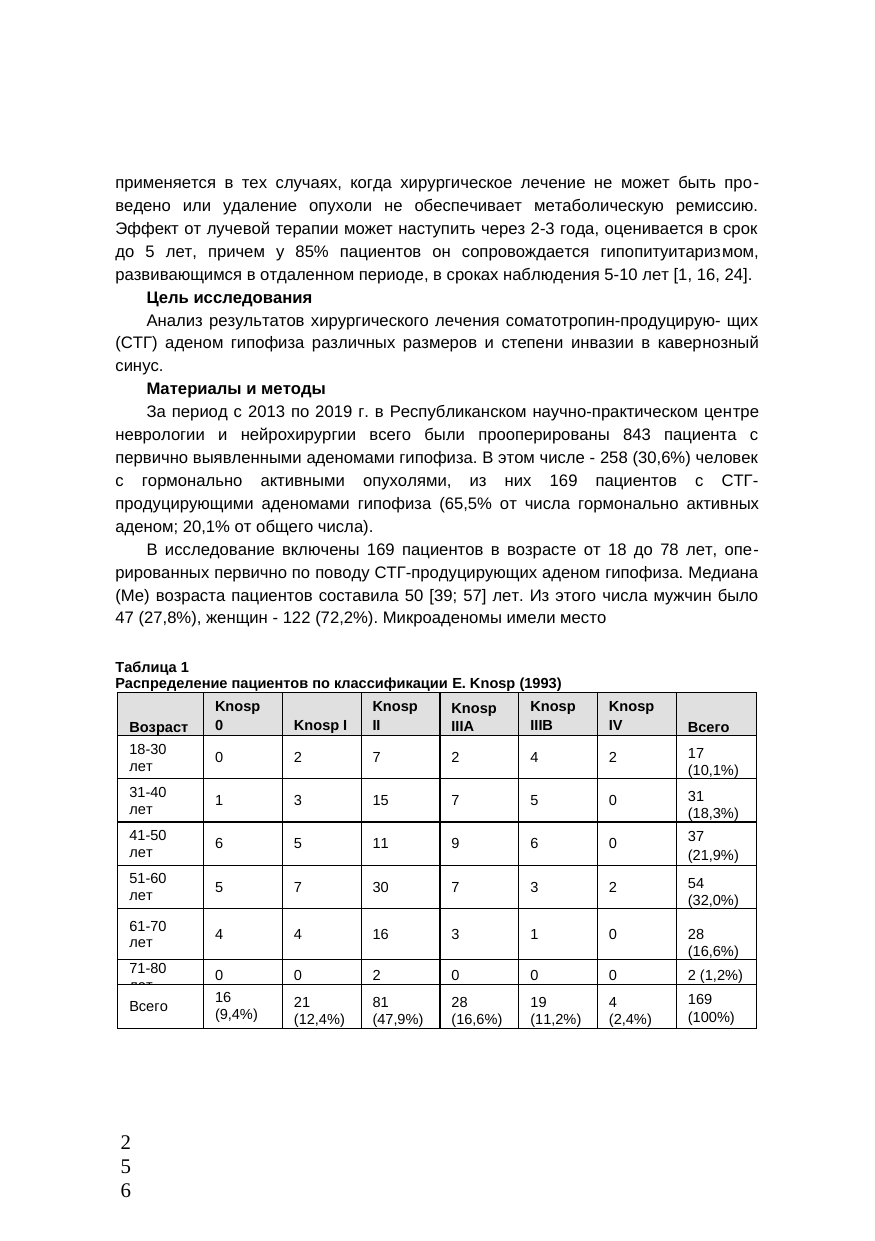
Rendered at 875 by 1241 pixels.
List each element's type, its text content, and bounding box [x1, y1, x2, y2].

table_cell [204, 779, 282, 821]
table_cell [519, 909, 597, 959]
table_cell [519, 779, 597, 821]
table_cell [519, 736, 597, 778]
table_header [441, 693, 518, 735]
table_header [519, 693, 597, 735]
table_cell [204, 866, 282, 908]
text В исследование включены 169 пациентов в возрасте от 18 до 78 лет, оперированных первично по поводу СТГ-продуцирующих аденом гипофиза. Медиана (Me) возраста пациентов составила 50 [39; 57] лет. Из этого числа мужчин было 47 (27,8%), женщин - 122 (72,2%). Микроаденомы имели место [115, 539, 759, 627]
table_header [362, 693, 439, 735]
text Распределение пациентов по классификации E. Knosp (1993) [115, 675, 759, 692]
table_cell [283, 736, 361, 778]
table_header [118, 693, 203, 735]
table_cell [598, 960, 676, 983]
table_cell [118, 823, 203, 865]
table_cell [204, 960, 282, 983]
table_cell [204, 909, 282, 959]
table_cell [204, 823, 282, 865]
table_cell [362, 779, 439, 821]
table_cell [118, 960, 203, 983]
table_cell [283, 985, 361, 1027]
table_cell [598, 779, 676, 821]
text Цель исследования [115, 287, 759, 307]
text Таблица 1 [115, 658, 759, 675]
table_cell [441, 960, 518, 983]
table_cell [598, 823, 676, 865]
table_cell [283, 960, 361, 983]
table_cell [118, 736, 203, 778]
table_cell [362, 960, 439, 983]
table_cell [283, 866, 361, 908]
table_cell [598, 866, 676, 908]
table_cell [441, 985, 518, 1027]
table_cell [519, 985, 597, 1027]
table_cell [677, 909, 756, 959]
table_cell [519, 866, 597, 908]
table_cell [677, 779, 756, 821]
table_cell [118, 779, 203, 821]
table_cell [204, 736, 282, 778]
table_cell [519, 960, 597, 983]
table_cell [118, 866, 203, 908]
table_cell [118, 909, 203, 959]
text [115, 173, 759, 284]
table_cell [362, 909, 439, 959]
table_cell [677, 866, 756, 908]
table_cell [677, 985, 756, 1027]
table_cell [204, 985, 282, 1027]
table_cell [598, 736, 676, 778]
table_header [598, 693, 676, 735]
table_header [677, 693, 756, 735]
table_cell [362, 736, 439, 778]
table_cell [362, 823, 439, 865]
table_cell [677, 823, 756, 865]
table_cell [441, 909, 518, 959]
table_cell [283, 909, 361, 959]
text За период с 2013 по 2019 г. в Республиканском научно-практическом центре неврологии и нейрохирургии всего были прооперированы 843 пациента с первично выявленными аденомами гипофиза. В этом числе - 258 (30,6%) человек с гормонально активными опухолями, из них 169 пациентов с СТГ- продуцирующими аденомами гипофиза (65,5% от числа гормонально активных аденом; 20,1% от общего числа). [115, 402, 759, 536]
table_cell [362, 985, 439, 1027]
text Материалы и методы [115, 379, 759, 398]
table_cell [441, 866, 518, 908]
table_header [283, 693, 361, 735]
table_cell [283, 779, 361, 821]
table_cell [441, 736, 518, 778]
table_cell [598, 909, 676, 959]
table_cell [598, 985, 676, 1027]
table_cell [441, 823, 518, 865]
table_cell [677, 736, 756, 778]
text Анализ результатов хирургического лечения соматотропин-продуцирую- щих (СТГ) аденом гипофиза различных размеров и степени инвазии в кавернозный синус. [115, 310, 759, 375]
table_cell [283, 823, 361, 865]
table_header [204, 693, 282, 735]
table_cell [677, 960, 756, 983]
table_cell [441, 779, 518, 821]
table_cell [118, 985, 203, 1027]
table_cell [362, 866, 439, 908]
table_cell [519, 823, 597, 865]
